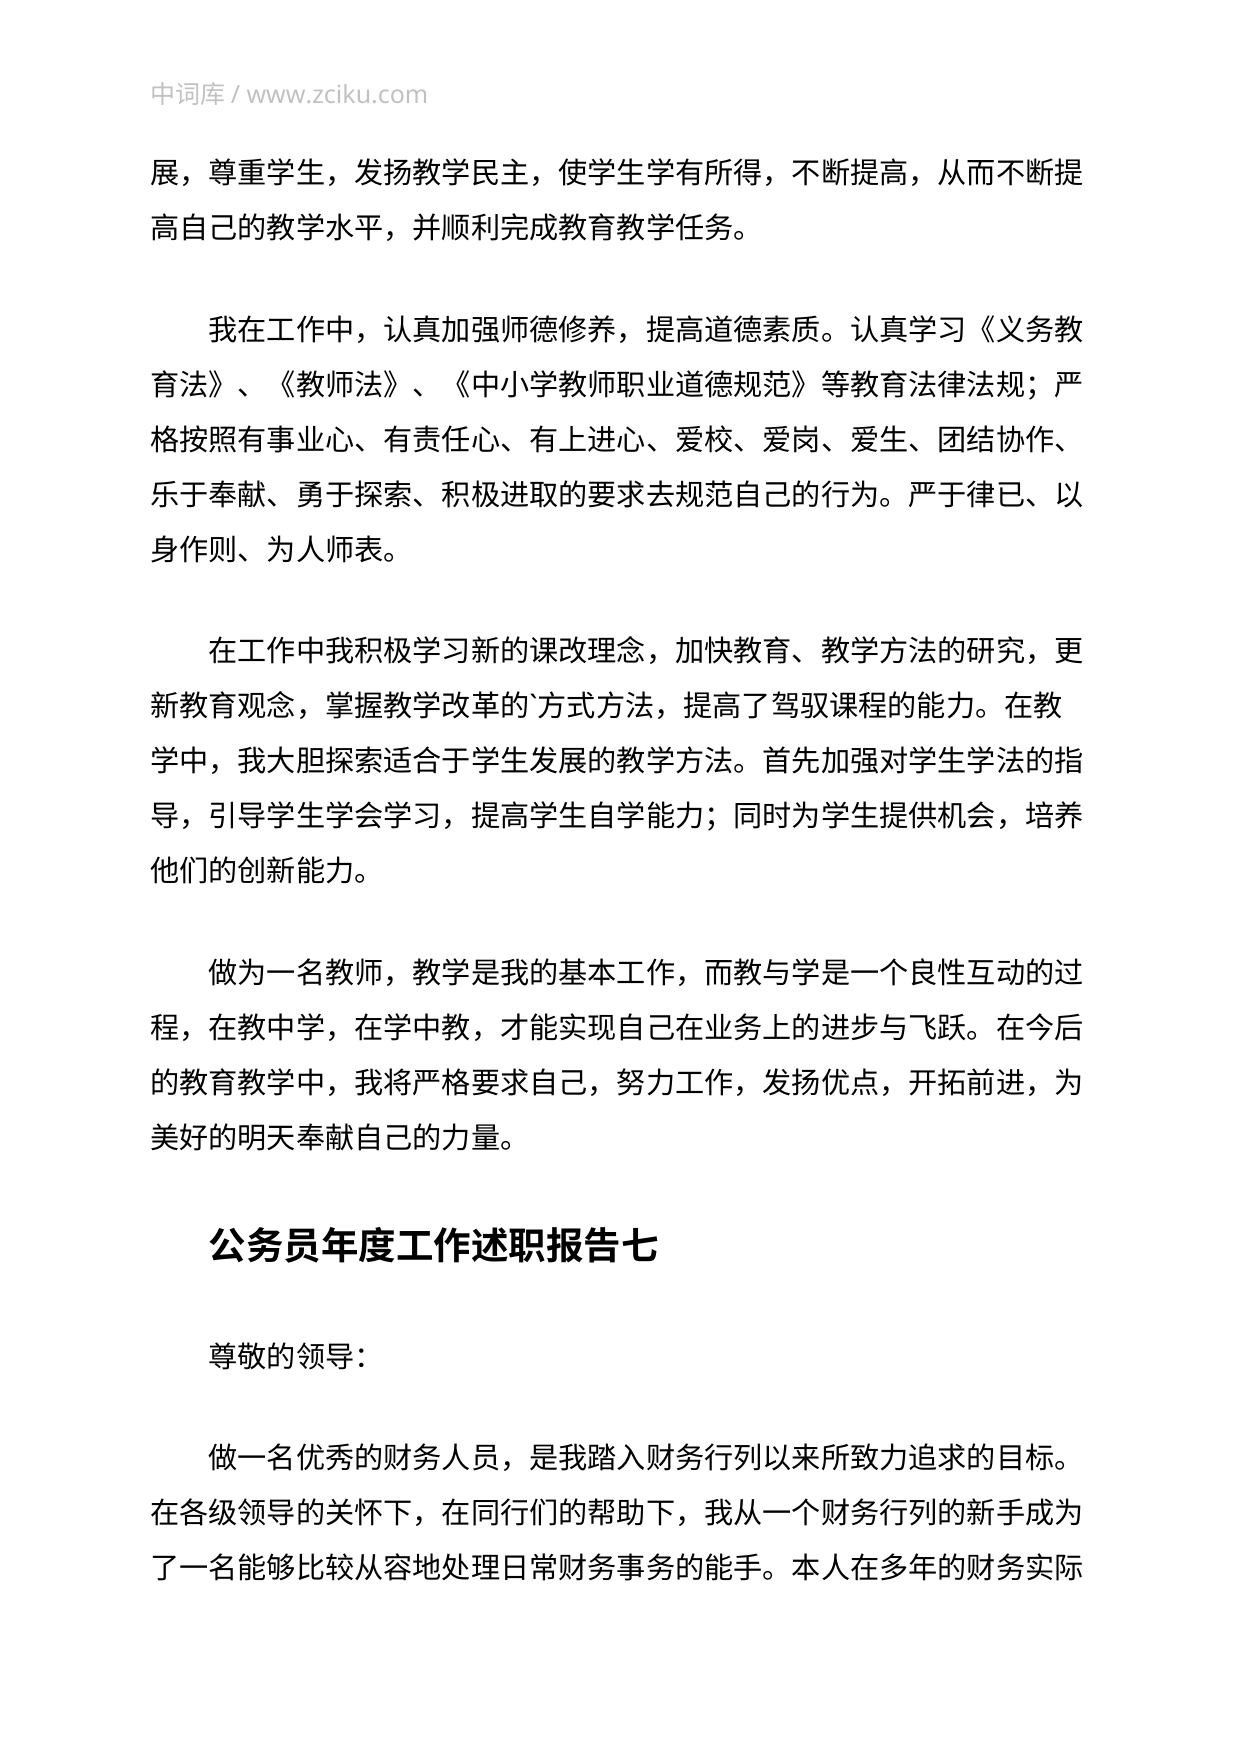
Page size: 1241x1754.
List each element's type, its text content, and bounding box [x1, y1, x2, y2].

text 尊敬的领导： [150, 1333, 1090, 1376]
text 公务员年度工作述职报告七 [150, 1216, 1090, 1270]
text 在工作中我积极学习新的课改理念，加快教育、教学方法的研究，更新教育观念，掌握教学改革的`方式方法，提高了驾驭课程的能力。在教学中，我大胆探索适合于学生发展的教学方法。首先加强对学生学法的指导，引导学生学会学习，提高学生自学能力；同时为学生提供机会，培养他们的创新能力。 [150, 628, 1090, 890]
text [150, 1435, 1090, 1587]
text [150, 150, 1090, 247]
text 做为一名教师，教学是我的基本工作，而教与学是一个良性互动的过程，在教中学，在学中教，才能实现自己在业务上的进步与飞跃。在今后的教育教学中，我将严格要求自己，努力工作，发扬优点，开拓前进，为美好的明天奉献自己的力量。 [150, 949, 1090, 1156]
text 我在工作中，认真加强师德修养，提高道德素质。认真学习《义务教育法》、《教师法》、《中小学教师职业道德规范》等教育法律法规；严格按照有事业心、有责任心、有上进心、爱校、爱岗、爱生、团结协作、乐于奉献、勇于探索、积极进取的要求去规范自己的行为。严于律已、以身作则、为人师表。 [150, 307, 1090, 568]
